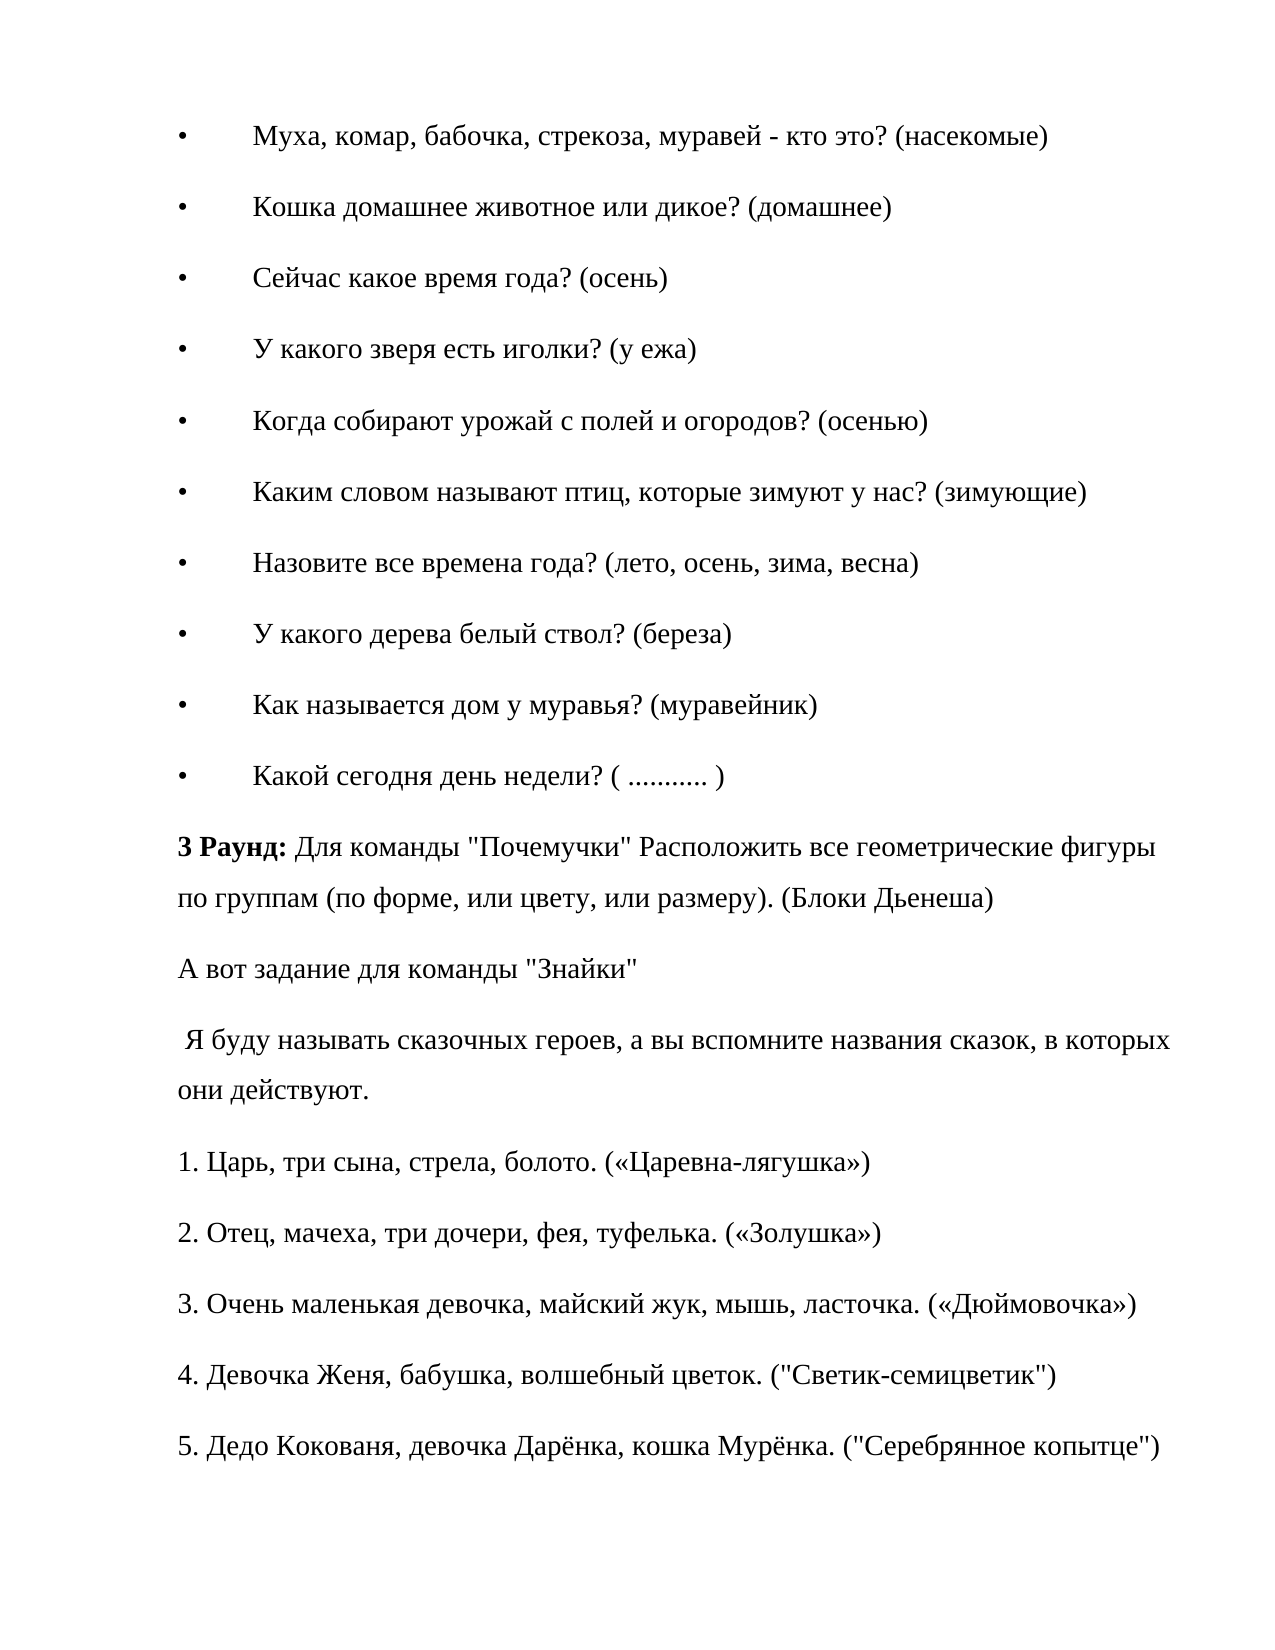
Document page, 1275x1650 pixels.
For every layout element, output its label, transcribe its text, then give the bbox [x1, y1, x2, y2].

text 1. Царь, три сына, стрела, болото. («Царевна-лягушка») [177, 1144, 1186, 1177]
text • Когда собирают урожай с полей и огородов? (осенью) [177, 403, 1186, 436]
text • Муха, комар, бабочка, стрекоза, муравей - кто это? (насекомые) [177, 118, 1186, 152]
text Я буду называть сказочных героев, а вы вспомните названия сказок, в которых они действуют. [177, 1022, 1186, 1106]
text 5. Дедо Кокованя, девочка Дарёнка, кошка Мурёнка. ("Серебрянное копытце") [177, 1428, 1186, 1462]
text • У какого дерева белый ствол? (береза) [177, 616, 1186, 650]
text • Сейчас какое время года? (осень) [177, 260, 1186, 294]
text 3. Очень маленькая девочка, майский жук, мышь, ласточка. («Дюймовочка») [177, 1286, 1186, 1319]
text • Каким словом называют птиц, которые зимуют у нас? (зимующие) [177, 474, 1186, 507]
text • Какой сегодня день недели? ( ........... ) [177, 758, 1186, 792]
text • Назовите все времена года? (лето, осень, зима, весна) [177, 545, 1186, 578]
text • Кошка домашнее животное или дикое? (домашнее) [177, 189, 1186, 223]
text • У какого зверя есть иголки? (у ежа) [177, 332, 1186, 365]
text 2. Отец, мачеха, три дочери, фея, туфелька. («Золушка») [177, 1215, 1186, 1248]
text 4. Девочка Женя, бабушка, волшебный цветок. ("Светик-семицветик") [177, 1357, 1186, 1391]
text А вот задание для команды "Знайки" [177, 951, 1186, 984]
text • Как называется дом у муравья? (муравейник) [177, 687, 1186, 721]
text 3 Раунд: Для команды "Почемучки" Расположить все геометрические фигуры по группам (по форме, или цвету, или размеру). (Блоки Дьенеша) [177, 829, 1186, 913]
